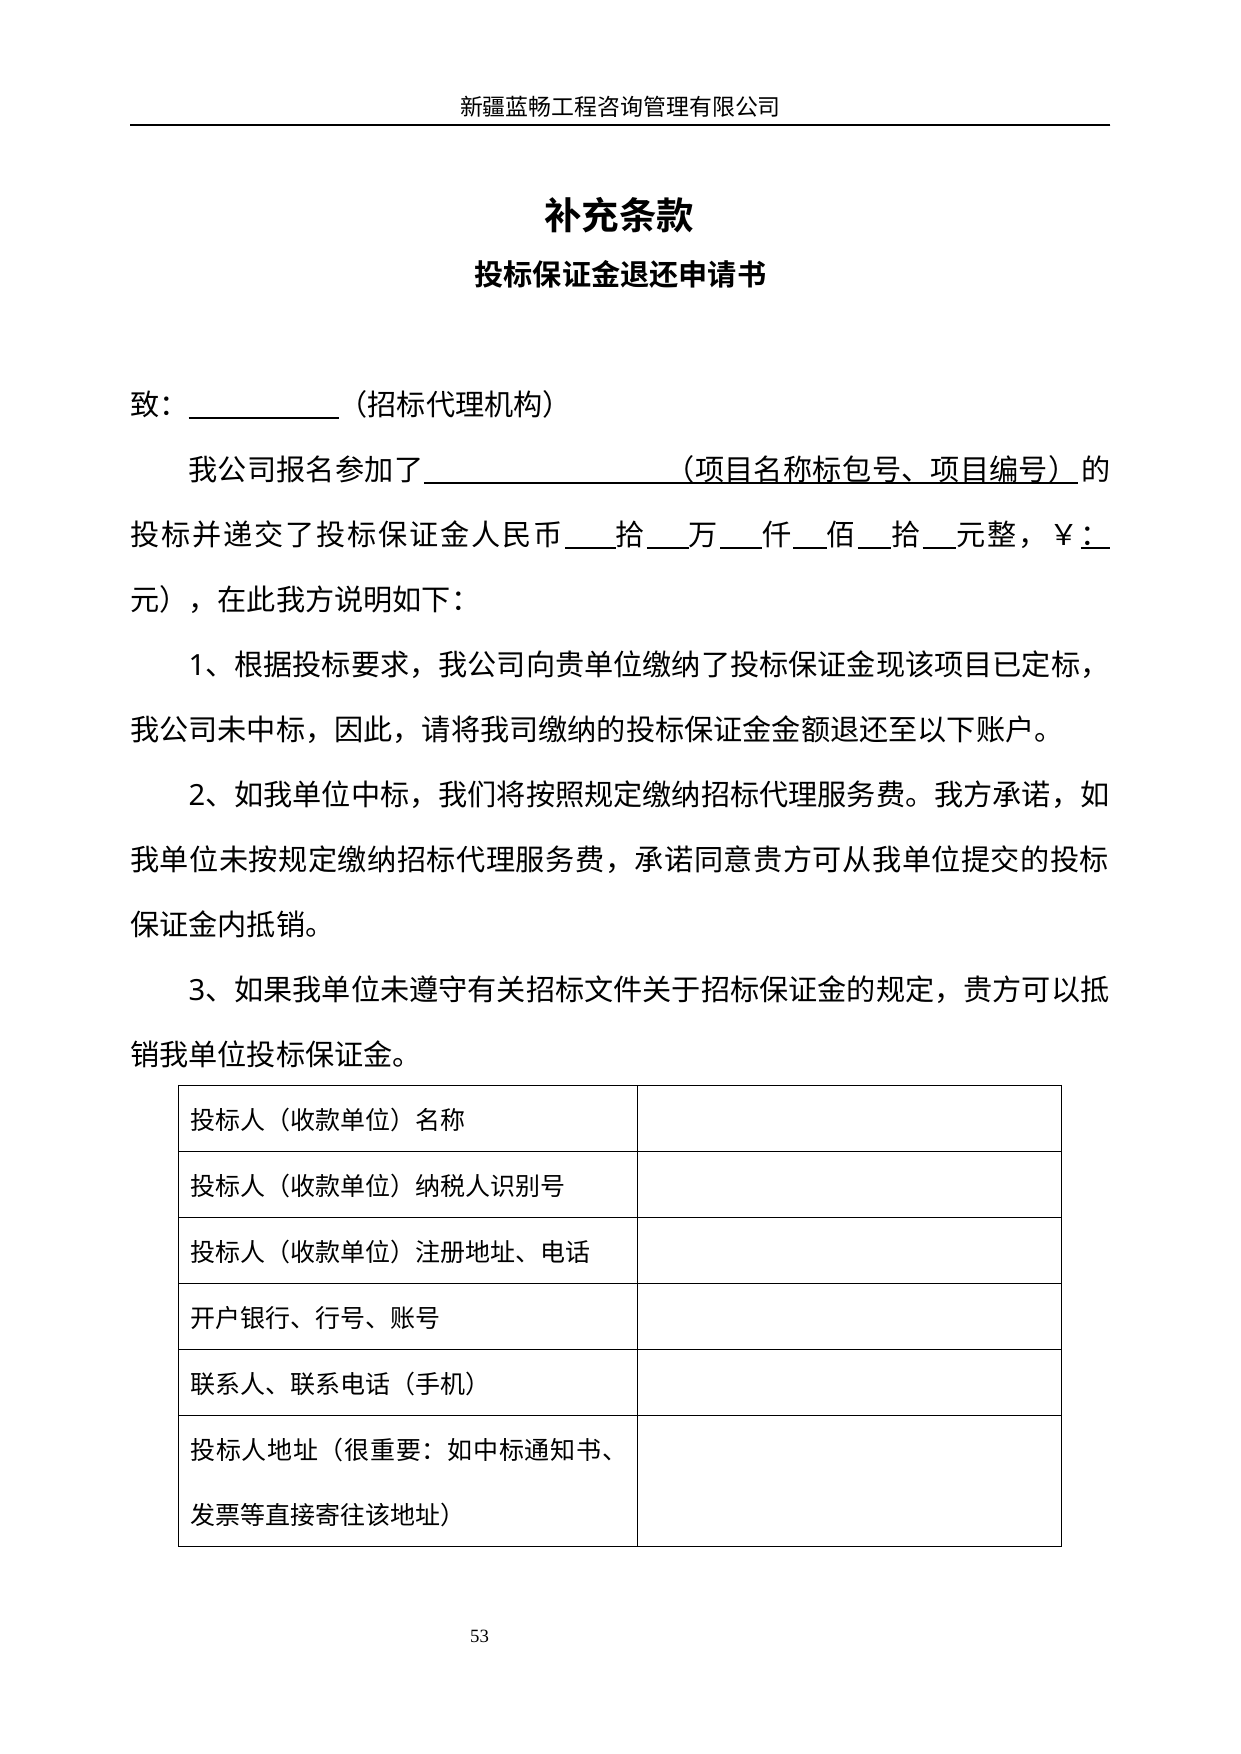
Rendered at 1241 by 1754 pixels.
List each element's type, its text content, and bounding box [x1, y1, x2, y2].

table_cell [638, 1152, 1061, 1217]
text 投标保证金退还申请书 [130, 240, 1110, 305]
text 致： （招标代理机构） [130, 370, 1110, 435]
table_cell [638, 1218, 1061, 1283]
table_cell [638, 1284, 1061, 1349]
table_cell 投标人地址（很重要：如中标通知书、发票等直接寄往该地址） [179, 1416, 637, 1546]
table_cell 开户银行、行号、账号 [179, 1284, 637, 1349]
text 我公司报名参加了 （项目名称标包号、项目编号）的投标并递交了投标保证金人民币 拾 万 仟 佰 拾 元整，￥： 元），在此我方说明如下： [130, 435, 1110, 630]
table_header [638, 1086, 1061, 1151]
table_header 投标人（收款单位）名称 [179, 1086, 637, 1151]
table_cell [638, 1350, 1061, 1415]
text 1、根据投标要求，我公司向贵单位缴纳了投标保证金现该项目已定标，我公司未中标，因此，请将我司缴纳的投标保证金金额退还至以下账户。 [130, 630, 1110, 760]
text 2、如我单位中标，我们将按照规定缴纳招标代理服务费。我方承诺，如我单位未按规定缴纳招标代理服务费，承诺同意贵方可从我单位提交的投标保证金内抵销。 [130, 760, 1110, 955]
text 补充条款 [130, 190, 1110, 240]
table_cell [638, 1416, 1061, 1546]
table_cell 联系人、联系电话（手机） [179, 1350, 637, 1415]
table_cell 投标人（收款单位）注册地址、电话 [179, 1218, 637, 1283]
text 3、如果我单位未遵守有关招标文件关于招标保证金的规定，贵方可以抵销我单位投标保证金。 [130, 955, 1110, 1085]
table_cell 投标人（收款单位）纳税人识别号 [179, 1152, 637, 1217]
